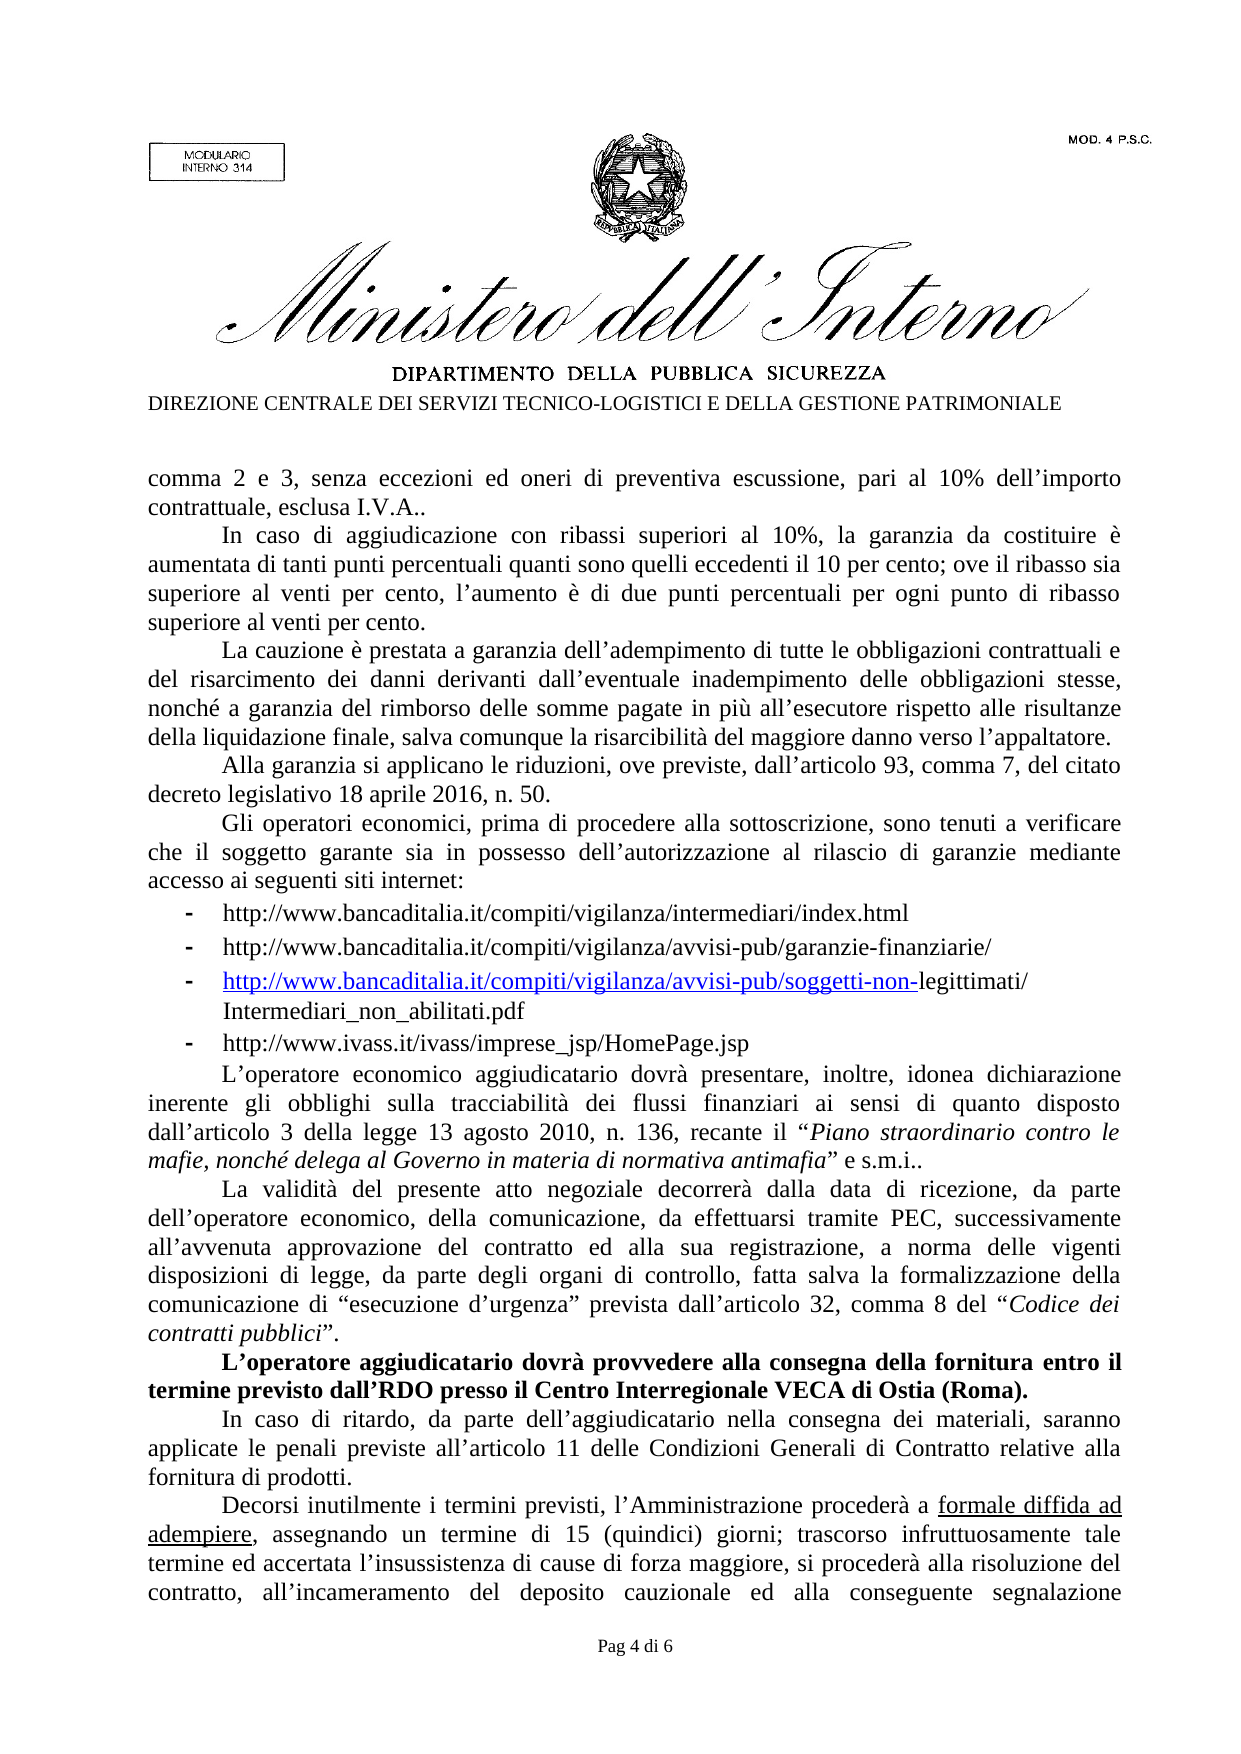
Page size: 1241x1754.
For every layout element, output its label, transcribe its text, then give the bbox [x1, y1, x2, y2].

list http://www.ivass.it/ivass/imprese_jsp/HomePage.jsp [185, 1025, 1122, 1059]
text La cauzione è prestata a garanzia dell’adempimento di tutte le obbligazioni contrattuali e del risarcimento dei danni derivanti dall’eventuale inadempimento delle obbligazioni stesse, nonché a garanzia del rimborso delle somme pagate in più all’esecutore rispetto alle risultanze della liquidazione finale, salva comunque la risarcibilità del maggiore danno verso l’appaltatore. [148, 635, 1122, 750]
text La validità del presente atto negoziale decorrerà dalla data di ricezione, da parte dell’operatore economico, della comunicazione, da effettuarsi tramite PEC, successivamente all’avvenuta approvazione del contratto ed alla sua registrazione, a norma delle vigenti disposizioni di legge, da parte degli organi di controllo, fatta salva la formalizzazione della comunicazione di “esecuzione d’urgenza” prevista dall’articolo 32, comma 8 del “Codice dei contratti pubblici”. [148, 1174, 1122, 1347]
picture [148, 133, 1152, 382]
text L’operatore aggiudicatario dovrà provvedere alla consegna della fornitura entro il termine previsto dall’RDO presso il Centro Interregionale VECA di Ostia (Roma). [148, 1347, 1122, 1404]
list http://www.bancaditalia.it/compiti/vigilanza/avvisi-pub/garanzie-finanziarie/ [185, 928, 1122, 962]
text In caso di ritardo, da parte dell’aggiudicatario nella consegna dei materiali, saranno applicate le penali previste all’articolo 11 delle Condizioni Generali di Contratto relative alla fornitura di prodotti. [148, 1404, 1122, 1490]
text Gli operatori economici, prima di procedere alla sottoscrizione, sono tenuti a verificare che il soggetto garante sia in possesso dell’autorizzazione al rilascio di garanzie mediante accesso ai seguenti siti internet: [148, 808, 1122, 894]
list http://www.bancaditalia.it/compiti/vigilanza/avvisi-pub/soggetti-non-legittimati/Intermediari_non_abilitati.pdf [185, 962, 1122, 1025]
list http://www.bancaditalia.it/compiti/vigilanza/intermediari/index.html [185, 894, 1122, 928]
text In caso di aggiudicazione con ribassi superiori al 10%, la garanzia da costituire è aumentata di tanti punti percentuali quanti sono quelli eccedenti il 10 per cento; ove il ribasso sia superiore al venti per cento, l’aumento è di due punti percentuali per ogni punto di ribasso superiore al venti per cento. [148, 520, 1122, 635]
text L’operatore economico aggiudicatario dovrà presentare, inoltre, idonea dichiarazione inerente gli obblighi sulla tracciabilità dei flussi finanziari ai sensi di quanto disposto dall’articolo 3 della legge 13 agosto 2010, n. 136, recante il “Piano straordinario contro le mafie, nonché delega al Governo in materia di normativa antimafia” e s.m.i.. [148, 1059, 1122, 1174]
text Alla garanzia si applicano le riduzioni, ove previste, dall’articolo 93, comma 7, del citato decreto legislativo 18 aprile 2016, n. 50. [148, 750, 1122, 808]
